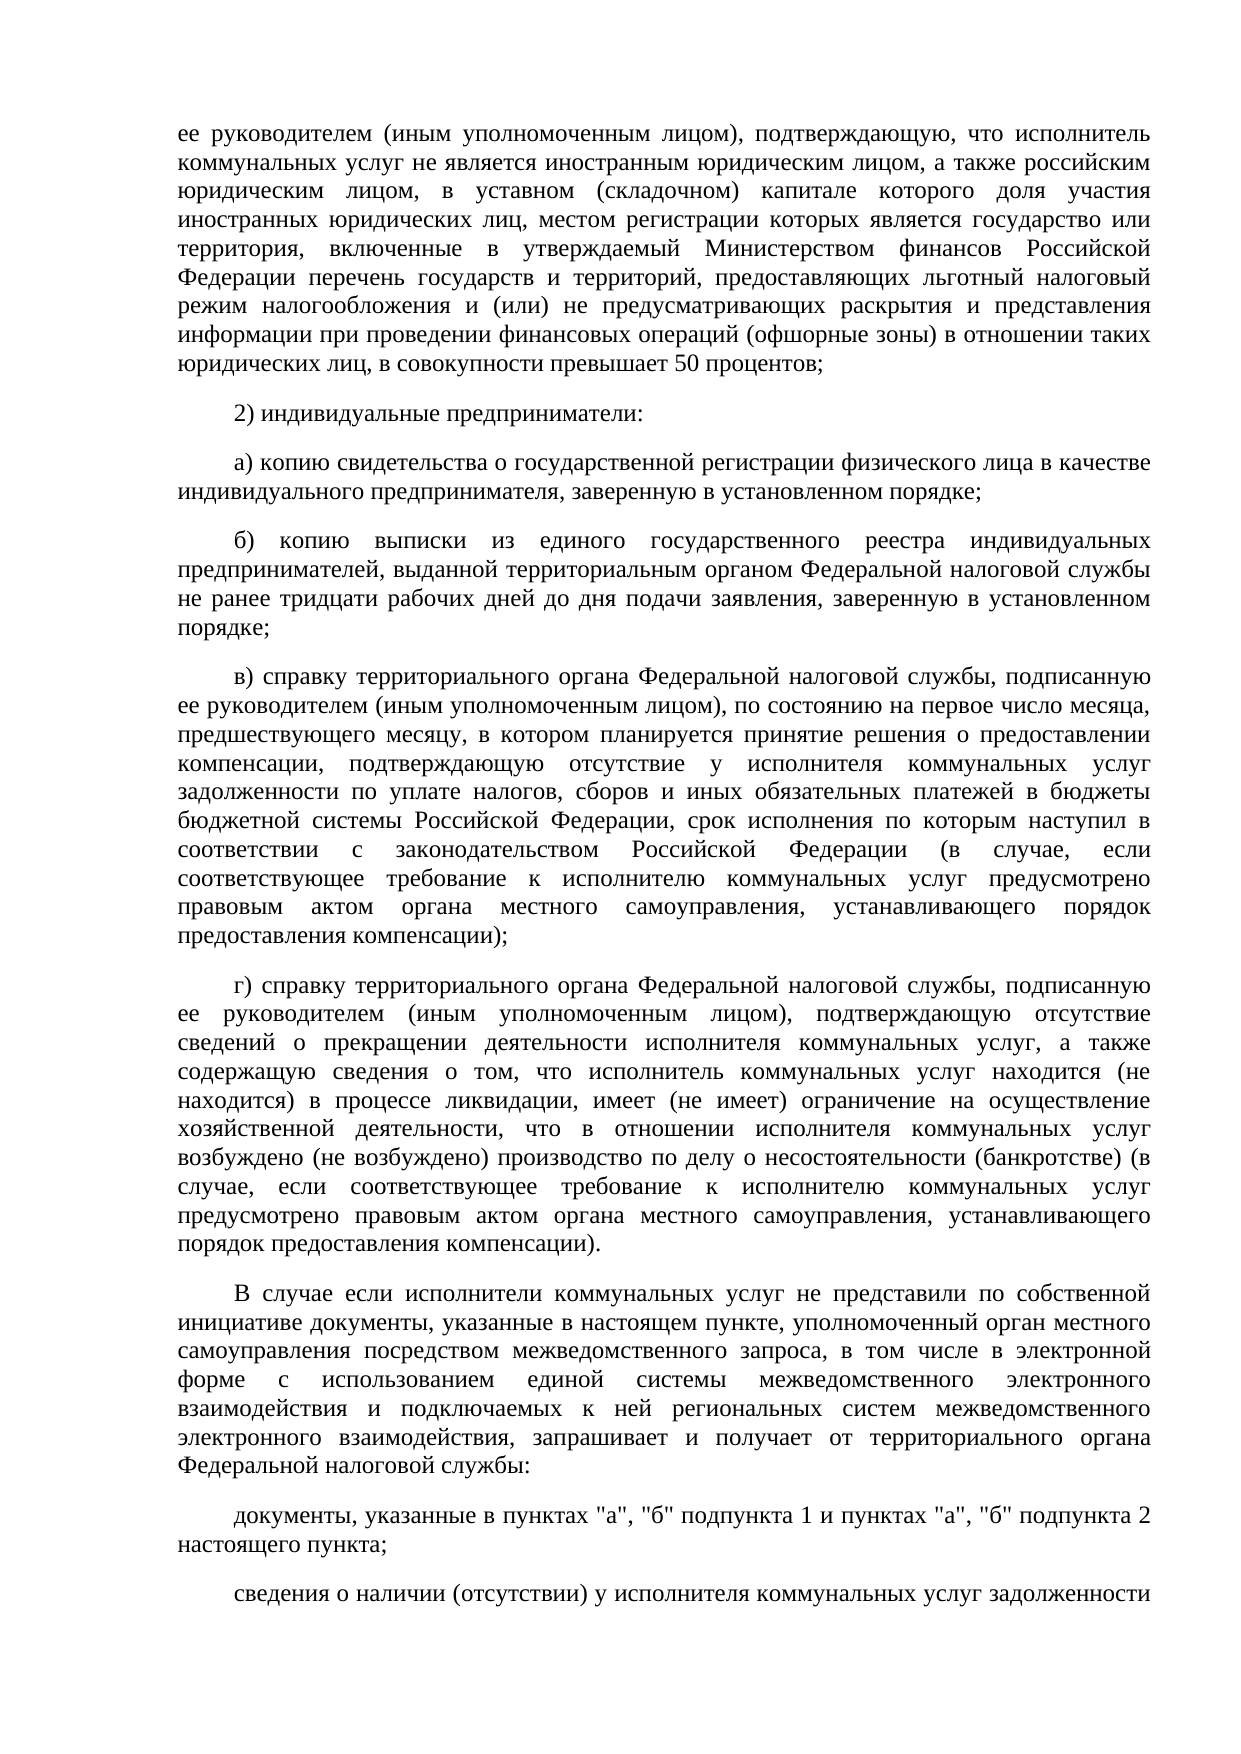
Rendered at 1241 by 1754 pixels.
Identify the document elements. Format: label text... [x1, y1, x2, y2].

text В случае если исполнители коммунальных услуг не представили по собственной инициативе документы, указанные в настоящем пункте, уполномоченный орган местного самоуправления посредством межведомственного запроса, в том числе в электронной форме с использованием единой системы межведомственного электронного взаимодействия и подключаемых к ней региональных систем межведомственного электронного взаимодействия, запрашивает и получает от территориального органа Федеральной налоговой службы: [177, 1278, 1152, 1479]
text 2) индивидуальные предприниматели: [177, 398, 1152, 426]
text документы, указанные в пунктах "а", "б" подпункта 1 и пунктах "а", "б" подпункта 2 настоящего пункта; [177, 1500, 1152, 1558]
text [177, 1578, 1152, 1607]
text а) копию свидетельства о государственной регистрации физического лица в качестве индивидуального предпринимателя, заверенную в установленном порядке; [177, 447, 1152, 505]
text в) справку территориального органа Федеральной налоговой службы, подписанную ее руководителем (иным уполномоченным лицом), по состоянию на первое число месяца, предшествующего месяцу, в котором планируется принятие решения о предоставлении компенсации, подтверждающую отсутствие у исполнителя коммунальных услуг задолженности по уплате налогов, сборов и иных обязательных платежей в бюджеты бюджетной системы Российской Федерации, срок исполнения по которым наступил в соответствии с законодательством Российской Федерации (в случае, если соответствующее требование к исполнителю коммунальных услуг предусмотрено правовым актом органа местного самоуправления, устанавливающего порядок предоставления компенсации); [177, 661, 1152, 949]
text г) справку территориального органа Федеральной налоговой службы, подписанную ее руководителем (иным уполномоченным лицом), подтверждающую отсутствие сведений о прекращении деятельности исполнителя коммунальных услуг, а также содержащую сведения о том, что исполнитель коммунальных услуг находится (не находится) в процессе ликвидации, имеет (не имеет) ограничение на осуществление хозяйственной деятельности, что в отношении исполнителя коммунальных услуг возбуждено (не возбуждено) производство по делу о несостоятельности (банкротстве) (в случае, если соответствующее требование к исполнителю коммунальных услуг предусмотрено правовым актом органа местного самоуправления, устанавливающего порядок предоставления компенсации). [177, 970, 1152, 1257]
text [177, 118, 1152, 377]
text б) копию выписки из единого государственного реестра индивидуальных предпринимателей, выданной территориальным органом Федеральной налоговой службы не ранее тридцати рабочих дней до дня подачи заявления, заверенную в установленном порядке; [177, 526, 1152, 641]
